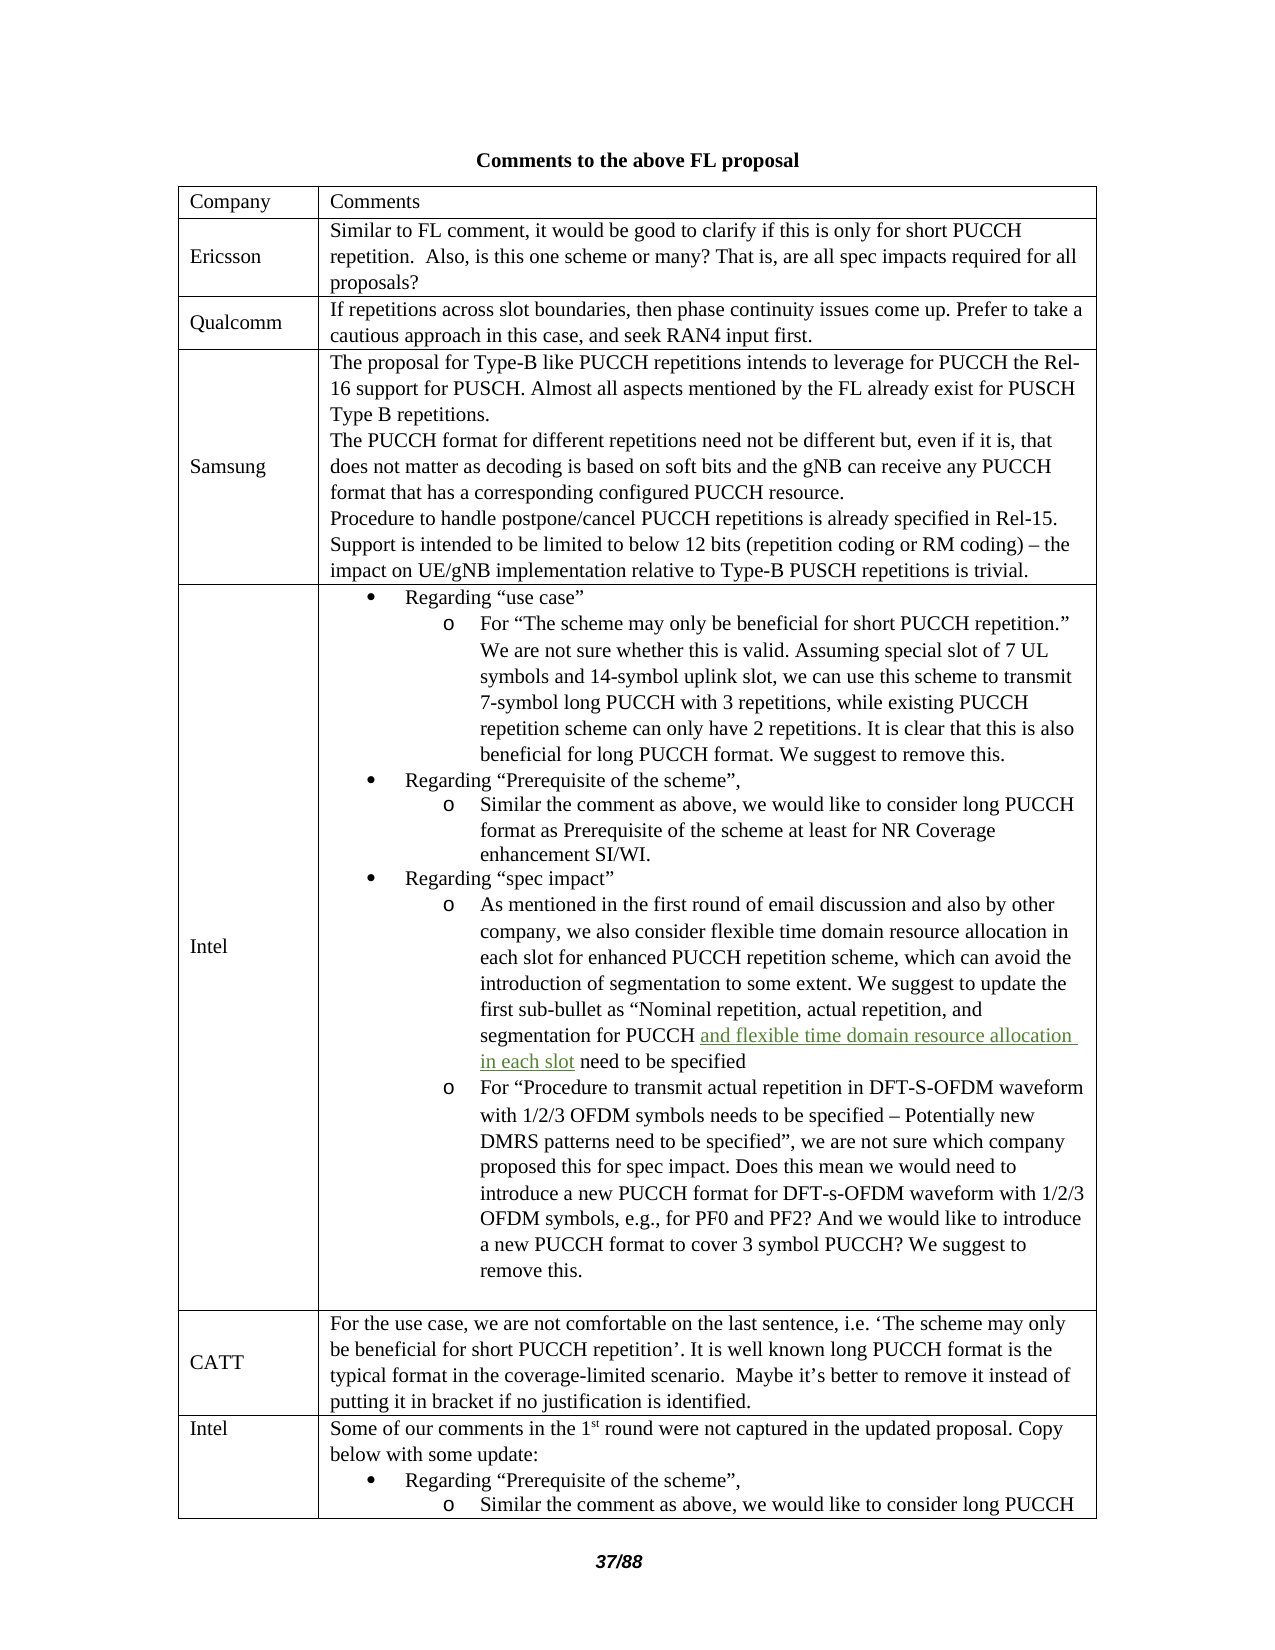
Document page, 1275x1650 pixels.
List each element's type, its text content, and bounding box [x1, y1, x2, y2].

table_cell For the use case, we are not comfortable on the last sentence, i.e. ‘The scheme may only be beneficial for short PUCCH repetition’. It is well known long PUCCH format is the typical format in the coverage-limited scenario. Maybe it’s better to remove it instead of putting it in bracket if no justification is identified. [319, 1311, 1096, 1415]
table_header Company [179, 187, 318, 217]
table_cell Ericsson [179, 219, 318, 296]
table_cell Intel [179, 585, 318, 1310]
text Comments to the above FL proposal [118, 148, 1157, 172]
table_cell Samsung [179, 350, 318, 584]
table_cell Regarding “use case” For “The scheme may only be beneficial for short PUCCH repetition.” We are not sure whether this is valid. Assuming special slot of 7 UL symbols and 14-symbol uplink slot, we can use this scheme to transmit 7-symbol long PUCCH with 3 repetitions, while existing PUCCH repetition scheme can only have 2 repetitions. It is clear that this is also beneficial for long PUCCH format. We suggest to remove this. Regarding “Prerequisite of the scheme”, Similar the comment as above, we would like to consider long PUCCH format as Prerequisite of the scheme at least for NR Coverage enhancement SI/WI. Regarding “spec impact” As mentioned in the first round of email discussion and also by other company, we also consider flexible time domain resource allocation in each slot for enhanced PUCCH repetition scheme, which can avoid the introduction of segmentation to some extent. We suggest to update the first sub-bullet as “Nominal repetition, actual repetition, and segmentation for PUCCH and flexible time domain resource allocation in each slot need to be specified For “Procedure to transmit actual repetition in DFT-S-OFDM waveform with 1/2/3 OFDM symbols needs to be specified – Potentially new DMRS patterns need to be specified”, we are not sure which company proposed this for spec impact. Does this mean we would need to introduce a new PUCCH format for DFT-s-OFDM waveform with 1/2/3 OFDM symbols, e.g., for PF0 and PF2? And we would like to introduce a new PUCCH format to cover 3 symbol PUCCH? We suggest to remove this. [319, 585, 1096, 1310]
table_cell The proposal for Type-B like PUCCH repetitions intends to leverage for PUCCH the Rel-16 support for PUSCH. Almost all aspects mentioned by the FL already exist for PUSCH Type B repetitions. The PUCCH format for different repetitions need not be different but, even if it is, that does not matter as decoding is based on soft bits and the gNB can receive any PUCCH format that has a corresponding configured PUCCH resource. Procedure to handle postpone/cancel PUCCH repetitions is already specified in Rel-15. Support is intended to be limited to below 12 bits (repetition coding or RM coding) – the impact on UE/gNB implementation relative to Type-B PUSCH repetitions is trivial. [319, 350, 1096, 584]
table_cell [319, 1416, 1096, 1518]
table_cell Qualcomm [179, 297, 318, 349]
table_cell If repetitions across slot boundaries, then phase continuity issues come up. Prefer to take a cautious approach in this case, and seek RAN4 input first. [319, 297, 1096, 349]
table_cell Intel [179, 1416, 318, 1518]
table_cell CATT [179, 1311, 318, 1415]
table_cell Similar to FL comment, it would be good to clarify if this is only for short PUCCH repetition. Also, is this one scheme or many? That is, are all spec impacts required for all proposals? [319, 219, 1096, 296]
table_header Comments [319, 187, 1096, 217]
